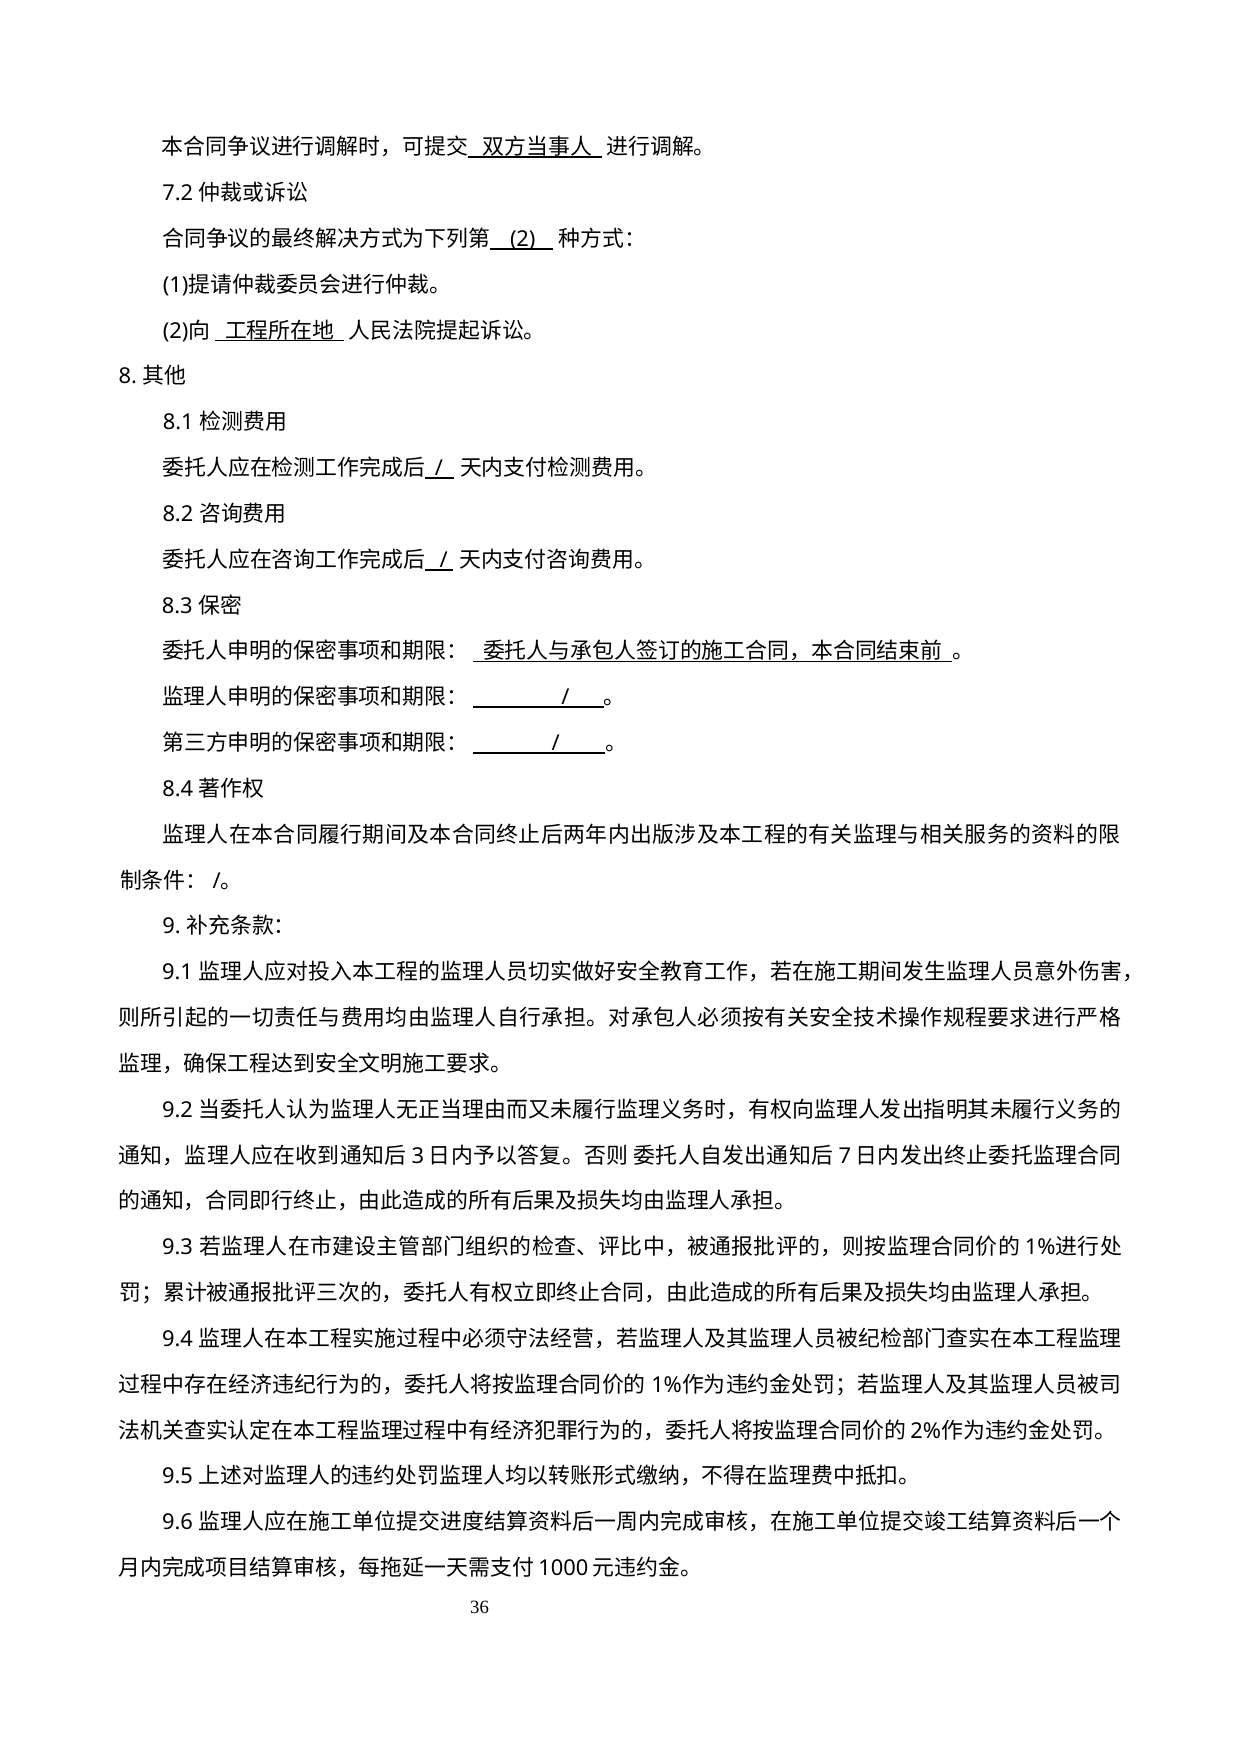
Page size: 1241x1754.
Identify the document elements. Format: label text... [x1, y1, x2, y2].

text 7.2 仲裁或诉讼 [162, 164, 1122, 210]
text 9.2 当委托人认为监理人无正当理由而又未履行监理义务时，有权向监理人发出指明其未履行义务的通知，监理人应在收到通知后3日内予以答复。否则 委托人自发出通知后7日内发出终止委托监理合同的通知，合同即行终止，由此造成的所有后果及损失均由监理人承担。 [118, 1081, 1122, 1218]
text 第三方申明的保密事项和期限： / 。 [162, 714, 1122, 760]
text 委托人应在咨询工作完成后 / 天内支付咨询费用。 [162, 531, 1122, 576]
text 8.4 著作权 [162, 760, 1122, 806]
text 9.1 监理人应对投入本工程的监理人员切实做好安全教育工作，若在施工期间发生监理人员意外伤害，则所引起的一切责任与费用均由监理人自行承担。对承包人必须按有关安全技术操作规程要求进行严格监理，确保工程达到安全文明施工要求。 [118, 943, 1122, 1081]
text 委托人应在检测工作完成后 / 天内支付检测费用。 [162, 439, 1122, 485]
text 8.1 检测费用 [163, 393, 1122, 439]
text 8. 其他 [118, 347, 1122, 393]
text 监理人申明的保密事项和期限： / 。 [162, 668, 1021, 714]
text 监理人在本合同履行期间及本合同终止后两年内出版涉及本工程的有关监理与相关服务的资料的限制条件： /。 [120, 806, 1121, 897]
text 8.3 保密 [162, 576, 1122, 622]
text 合同争议的最终解决方式为下列第 (2) 种方式： [162, 210, 1122, 256]
text 9.3 若监理人在市建设主管部门组织的检查、评比中，被通报批评的，则按监理合同价的1%进行处罚；累计被通报批评三次的，委托人有权立即终止合同，由此造成的所有后果及损失均由监理人承担。 [119, 1218, 1122, 1310]
text 9.6 监理人应在施工单位提交进度结算资料后一周内完成审核，在施工单位提交竣工结算资料后一个月内完成项目结算审核，每拖延一天需支付1000元违约金。 [118, 1493, 1122, 1585]
text 8.2 咨询费用 [162, 485, 1122, 531]
text 委托人申明的保密事项和期限： 委托人与承包人签订的施工合同，本合同结束前 。 [162, 622, 1021, 668]
text (1)提请仲裁委员会进行仲裁。 [163, 256, 1122, 301]
text 9.4 监理人在本工程实施过程中必须守法经营，若监理人及其监理人员被纪检部门查实在本工程监理过程中存在经济违纪行为的，委托人将按监理合同价的1%作为违约金处罚；若监理人及其监理人员被司法机关查实认定在本工程监理过程中有经济犯罪行为的，委托人将按监理合同价的2%作为违约金处罚。 [118, 1310, 1122, 1447]
text 9.5 上述对监理人的违约处罚监理人均以转账形式缴纳，不得在监理费中抵扣。 [162, 1447, 1122, 1493]
text 9. 补充条款： [162, 897, 1122, 943]
text 本合同争议进行调解时，可提交 双方当事人 进行调解。 [161, 118, 1122, 164]
text (2)向 工程所在地 人民法院提起诉讼。 [163, 301, 1122, 347]
